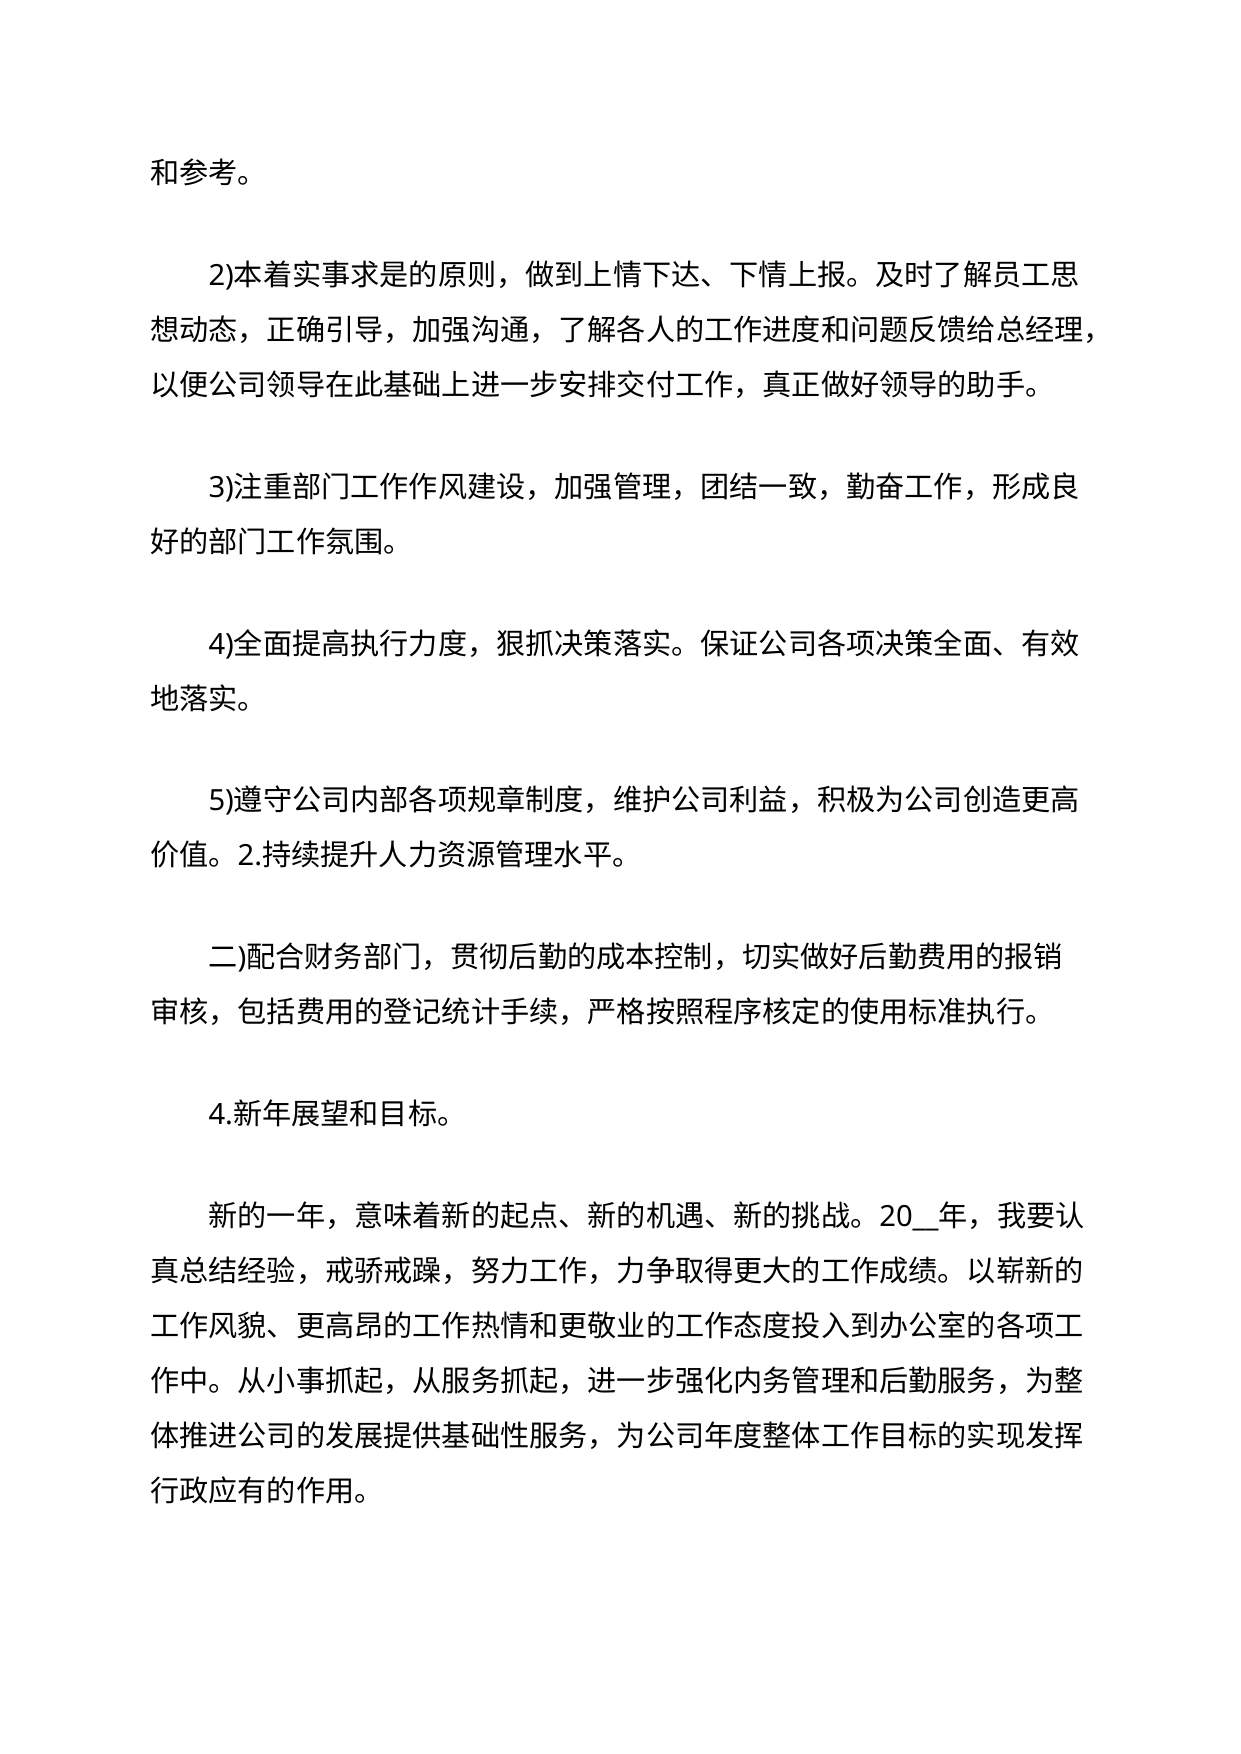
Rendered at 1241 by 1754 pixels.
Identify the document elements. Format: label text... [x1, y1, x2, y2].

text 4.新年展望和目标。 [150, 1091, 1090, 1133]
text 4)全面提高执行力度，狠抓决策落实。保证公司各项决策全面、有效地落实。 [150, 620, 1090, 717]
text 2)本着实事求是的原则，做到上情下达、下情上报。及时了解员工思想动态，正确引导，加强沟通，了解各人的工作进度和问题反馈给总经理，以便公司领导在此基础上进一步安排交付工作，真正做好领导的助手。 [150, 252, 1090, 404]
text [150, 150, 1090, 192]
text 二)配合财务部门，贯彻后勤的成本控制，切实做好后勤费用的报销审核，包括费用的登记统计手续，严格按照程序核定的使用标准执行。 [150, 934, 1090, 1031]
text 新的一年，意味着新的起点、新的机遇、新的挑战。20__年，我要认真总结经验，戒骄戒躁，努力工作，力争取得更大的工作成绩。以崭新的工作风貌、更高昂的工作热情和更敬业的工作态度投入到办公室的各项工作中。从小事抓起，从服务抓起，进一步强化内务管理和后勤服务，为整体推进公司的发展提供基础性服务，为公司年度整体工作目标的实现发挥行政应有的作用。 [150, 1193, 1090, 1509]
text 5)遵守公司内部各项规章制度，维护公司利益，积极为公司创造更高价值。2.持续提升人力资源管理水平。 [150, 777, 1090, 874]
text 3)注重部门工作作风建设，加强管理，团结一致，勤奋工作，形成良好的部门工作氛围。 [150, 463, 1090, 561]
